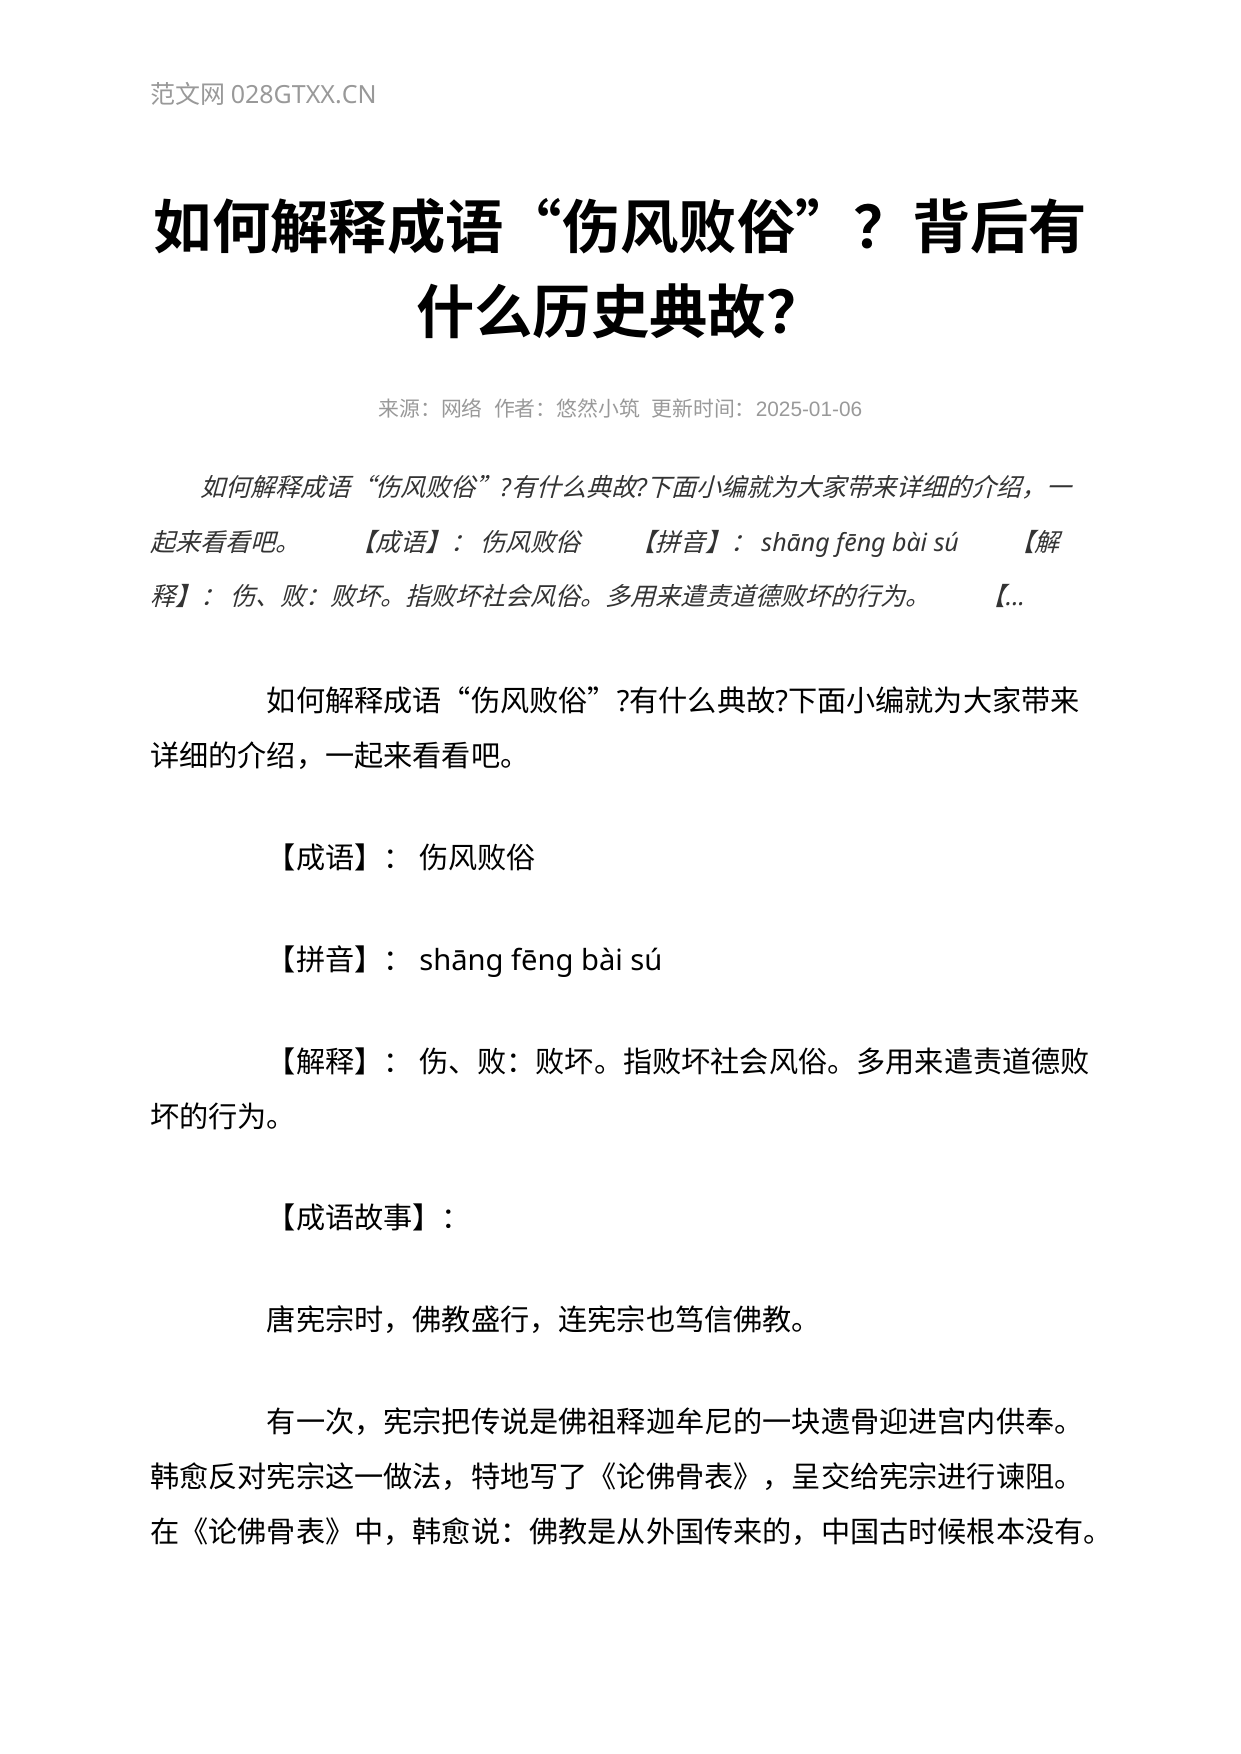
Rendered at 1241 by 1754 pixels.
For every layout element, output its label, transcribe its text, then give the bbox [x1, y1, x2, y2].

subtitle 如何解释成语“伤风败俗”？背后有什么历史典故？ [150, 181, 1090, 350]
text 如何解释成语“伤风败俗”?有什么典故?下面小编就为大家带来详细的介绍，一起来看看吧。 [150, 678, 1090, 775]
text 来源：网络 作者：悠然小筑 更新时间：2025-01-06 [150, 397, 1090, 421]
text 【成语故事】： [150, 1195, 1090, 1237]
text 【成语】： 伤风败俗 [150, 835, 1090, 877]
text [150, 1399, 1090, 1551]
text 唐宪宗时，佛教盛行，连宪宗也笃信佛教。 [150, 1297, 1090, 1339]
text 【拼音】： shāng fēng bài sú [150, 936, 1090, 979]
text 【解释】： 伤、败：败坏。指败坏社会风俗。多用来遣责道德败坏的行为。 [150, 1038, 1090, 1136]
text 如何解释成语“伤风败俗”?有什么典故?下面小编就为大家带来详细的介绍，一起来看看吧。 【成语】： 伤风败俗 【拼音】： shāng fēng bài sú 【解释】： 伤、败：败坏。指败坏社会风俗。多用来遣责道德败坏的行为。 【... [150, 468, 1090, 613]
